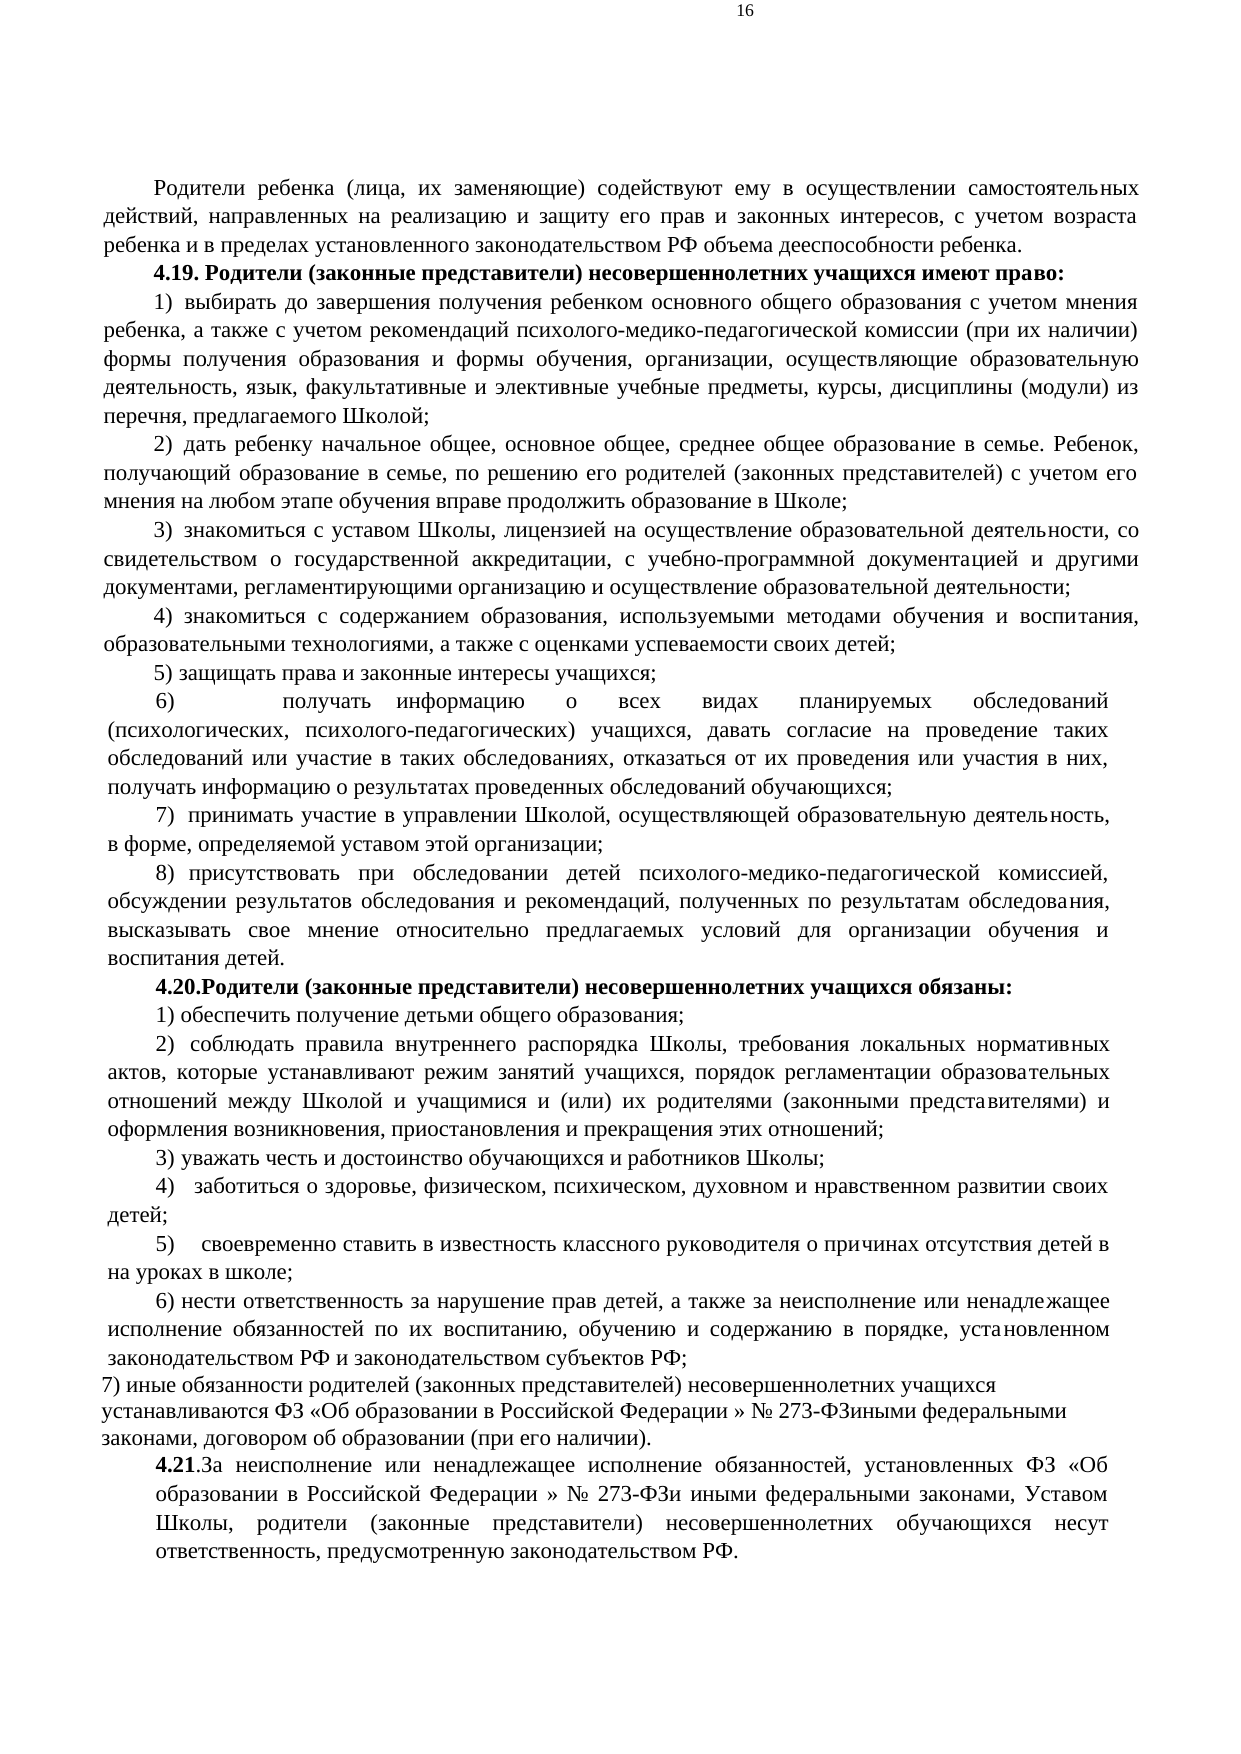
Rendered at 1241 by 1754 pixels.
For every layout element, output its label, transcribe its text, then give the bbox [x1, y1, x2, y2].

text Родители ребенка (лица, их заменяющие) содействуют ему в осуществлении самостоятельных действий, направленных на реализацию и защиту его прав и законных интересов, с учетом возраста ребенка и в пределах установленного законодательством РФ объема дееспособности ребенка. [103, 172, 1139, 258]
text 7) иные обязанности родителей (законных представителей) несовершеннолетних учащихся устанавливаются ФЗ «Об образовании в Российской Федерации » № 273-ФЗиными федеральными законами, договором об образовании (при его наличии). [101, 1371, 1141, 1450]
list знакомиться с содержанием образования, используемыми методами обучения и воспитания, образовательными технологиями, а также с оценками успеваемости своих детей; [103, 600, 1139, 657]
text 4.21.За неисполнение или ненадлежащее исполнение обязанностей, установленных ФЗ «Об образовании в Российской Федерации » № 273-ФЗи иными федеральными законами, Уставом Школы, родители (законные представители) несовершеннолетних обучающихся несут ответственность, предусмотренную законодательством РФ. [155, 1450, 1110, 1564]
text 4.20.Родители (законные представители) несовершеннолетних учащихся обязаны: [155, 971, 1141, 1000]
list соблюдать правила внутреннего распорядка Школы, требования локальных нормативных актов, которые устанавливают режим занятий учащихся, порядок регламентации образовательных отношений между Школой и учащимися и (или) их родителями (законными представителями) и оформления возникновения, приостановления и прекращения этих отношений; [107, 1028, 1110, 1143]
list знакомиться с уставом Школы, лицензией на осуществление образовательной деятельности, со свидетельством о государственной аккредитации, с учебно-программной документацией и другими документами, регламентирующими организацию и осуществление образовательной деятельности; [103, 515, 1139, 600]
list нести ответственность за нарушение прав детей, а также за неисполнение или ненадлежащее исполнение обязанностей по их воспитанию, обучению и содержанию в порядке, установленном законодательством РФ и законодательством субъектов РФ; [107, 1285, 1110, 1371]
list выбирать до завершения получения ребенком основного общего образования с учетом мнения ребенка, а также с учетом рекомендаций психолого-медико-педагогической комиссии (при их наличии) формы получения образования и формы обучения, организации, осуществляющие образовательную деятельность, язык, факультативные и элективные учебные предметы, курсы, дисциплины (модули) из перечня, предлагаемого Школой; [103, 286, 1139, 429]
list заботиться о здоровье, физическом, психическом, духовном и нравственном развитии своих детей; [107, 1171, 1110, 1228]
text 4.19. Родители (законные представители) несовершеннолетних учащихся имеют право: [103, 258, 1139, 286]
list дать ребенку начальное общее, основное общее, среднее общее образование в семье. Ребенок, получающий образование в семье, по решению его родителей (законных представителей) с учетом его мнения на любом этапе обучения вправе продолжить образование в Школе; [103, 429, 1139, 515]
list присутствовать при обследовании детей психолого-медико-педагогической комиссией, обсуждении результатов обследования и рекомендаций, полученных по результатам обследования, высказывать свое мнение относительно предлагаемых условий для организации обучения и воспитания детей. [107, 857, 1110, 971]
list обеспечить получение детьми общего образования; [107, 1000, 1141, 1028]
list своевременно ставить в известность классного руководителя о причинах отсутствия детей в на уроках в школе; [107, 1228, 1110, 1285]
list принимать участие в управлении Школой, осуществляющей образовательную деятельность, в форме, определяемой уставом этой организации; [107, 800, 1110, 857]
list уважать честь и достоинство обучающихся и работников Школы; [107, 1143, 1141, 1171]
list защищать права и законные интересы учащихся; [103, 657, 1141, 686]
list получать информацию о всех видах планируемых обследований (психологических, психолого-педагогических) учащихся, давать согласие на проведение таких обследований или участие в таких обследованиях, отказаться от их проведения или участия в них, получать информацию о результатах проведенных обследований обучающихся; [107, 686, 1110, 800]
